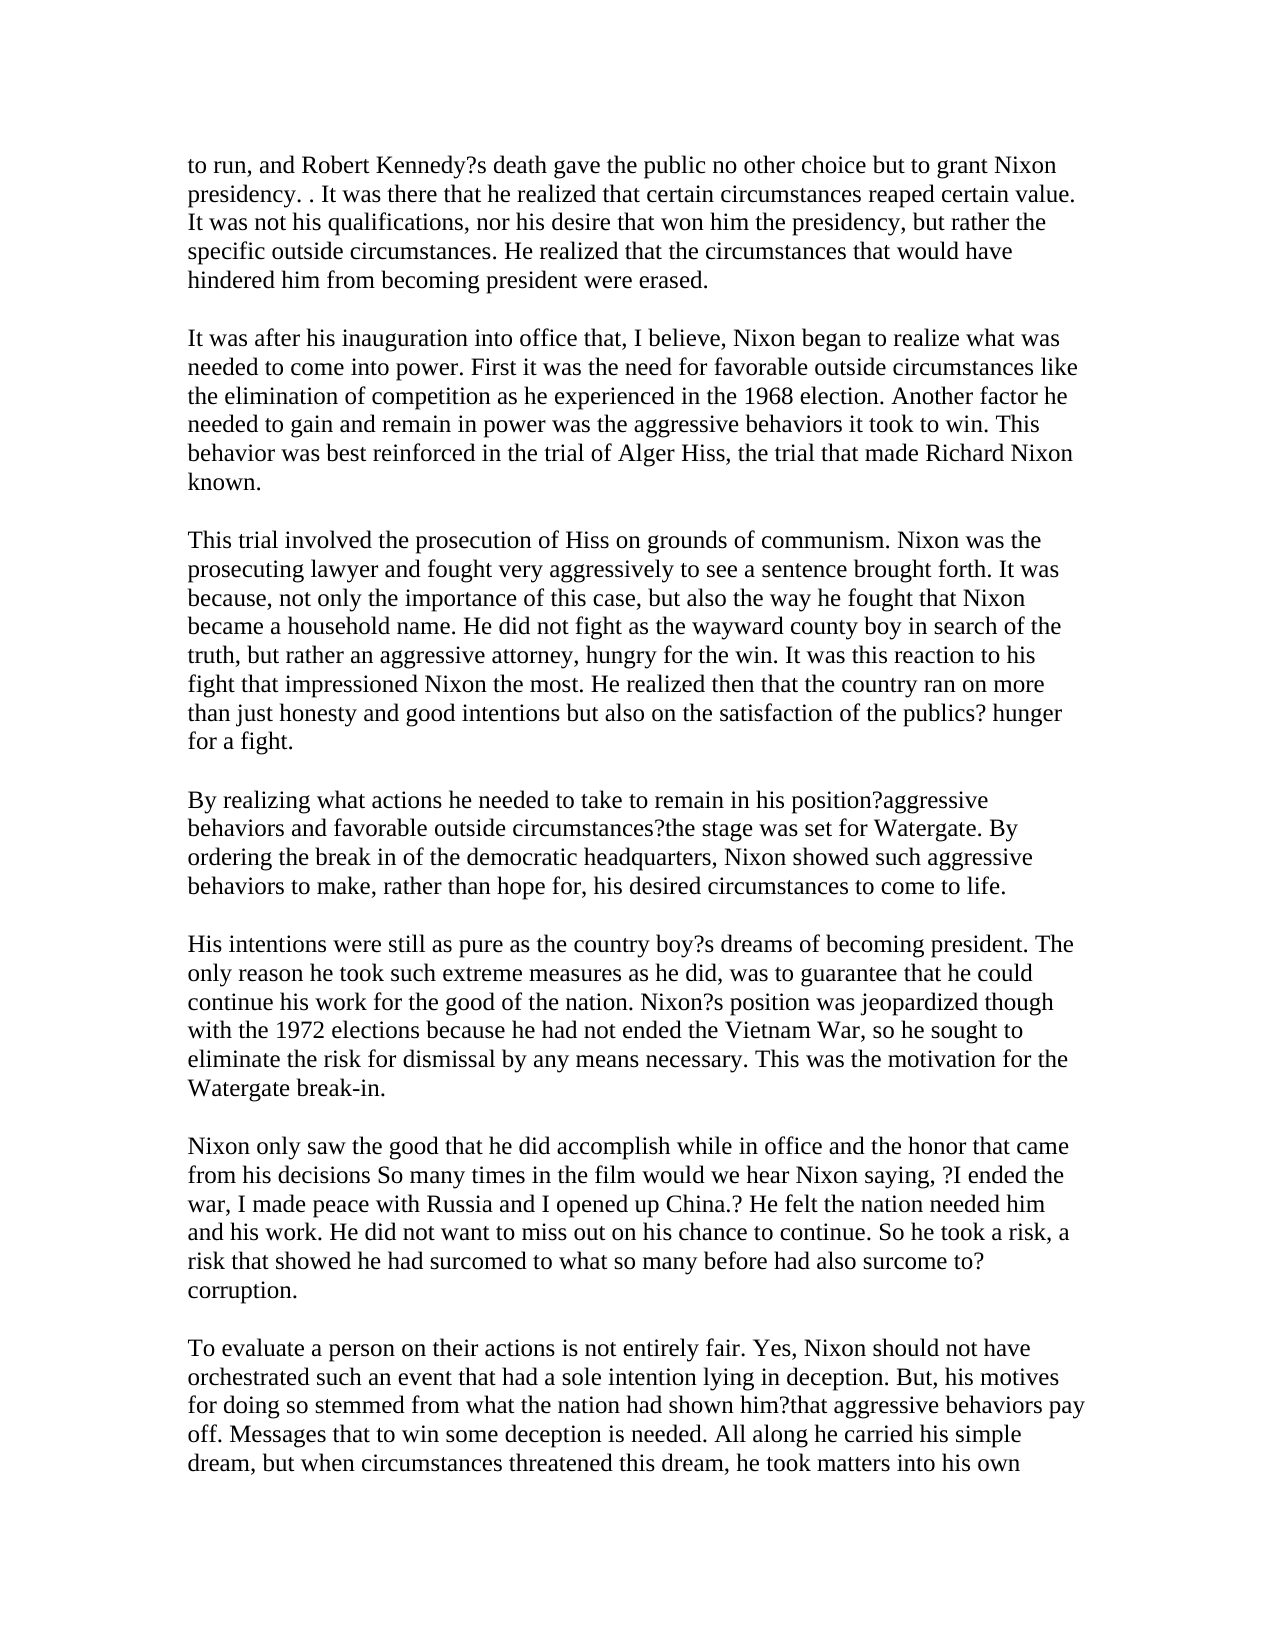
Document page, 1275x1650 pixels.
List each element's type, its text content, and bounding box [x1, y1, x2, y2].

text By realizing what actions he needed to take to remain in his position?aggressive behaviors and favorable outside circumstances?the stage was set for Watergate. By ordering the break in of the democratic headquarters, Nixon showed such aggressive behaviors to make, rather than hope for, his desired circumstances to come to life. [187, 785, 1087, 900]
text Nixon only saw the good that he did accomplish while in office and the honor that came from his decisions So many times in the film would we hear Nixon saying, ?I ended the war, I made peace with Russia and I opened up China.? He felt the nation needed him and his work. He did not want to miss out on his chance to continue. So he took a risk, a risk that showed he had surcomed to what so many before had also surcome to?corruption. [187, 1131, 1087, 1304]
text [187, 1333, 1087, 1477]
text It was after his inauguration into office that, I believe, Nixon began to realize what was needed to come into power. First it was the need for favorable outside circumstances like the elimination of competition as he experienced in the 1968 election. Another factor he needed to gain and remain in power was the aggressive behaviors it took to win. This behavior was best reinforced in the trial of Alger Hiss, the trial that made Richard Nixon known. [187, 323, 1087, 496]
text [187, 150, 1087, 294]
text This trial involved the prosecution of Hiss on grounds of communism. Nixon was the prosecuting lawyer and fought very aggressively to see a sentence brought forth. It was because, not only the importance of this case, but also the way he fought that Nixon became a household name. He did not fight as the wayward county boy in search of the truth, but rather an aggressive attorney, hungry for the win. It was this reaction to his fight that impressioned Nixon the most. He realized then that the country ran on more than just honesty and good intentions but also on the satisfaction of the publics? hunger for a fight. [187, 525, 1087, 755]
text His intentions were still as pure as the country boy?s dreams of becoming president. The only reason he took such extreme measures as he did, was to guarantee that he could continue his work for the good of the nation. Nixon?s position was jeopardized though with the 1972 elections because he had not ended the Vietnam War, so he sought to eliminate the risk for dismissal by any means necessary. This was the motivation for the Watergate break-in. [187, 929, 1087, 1102]
